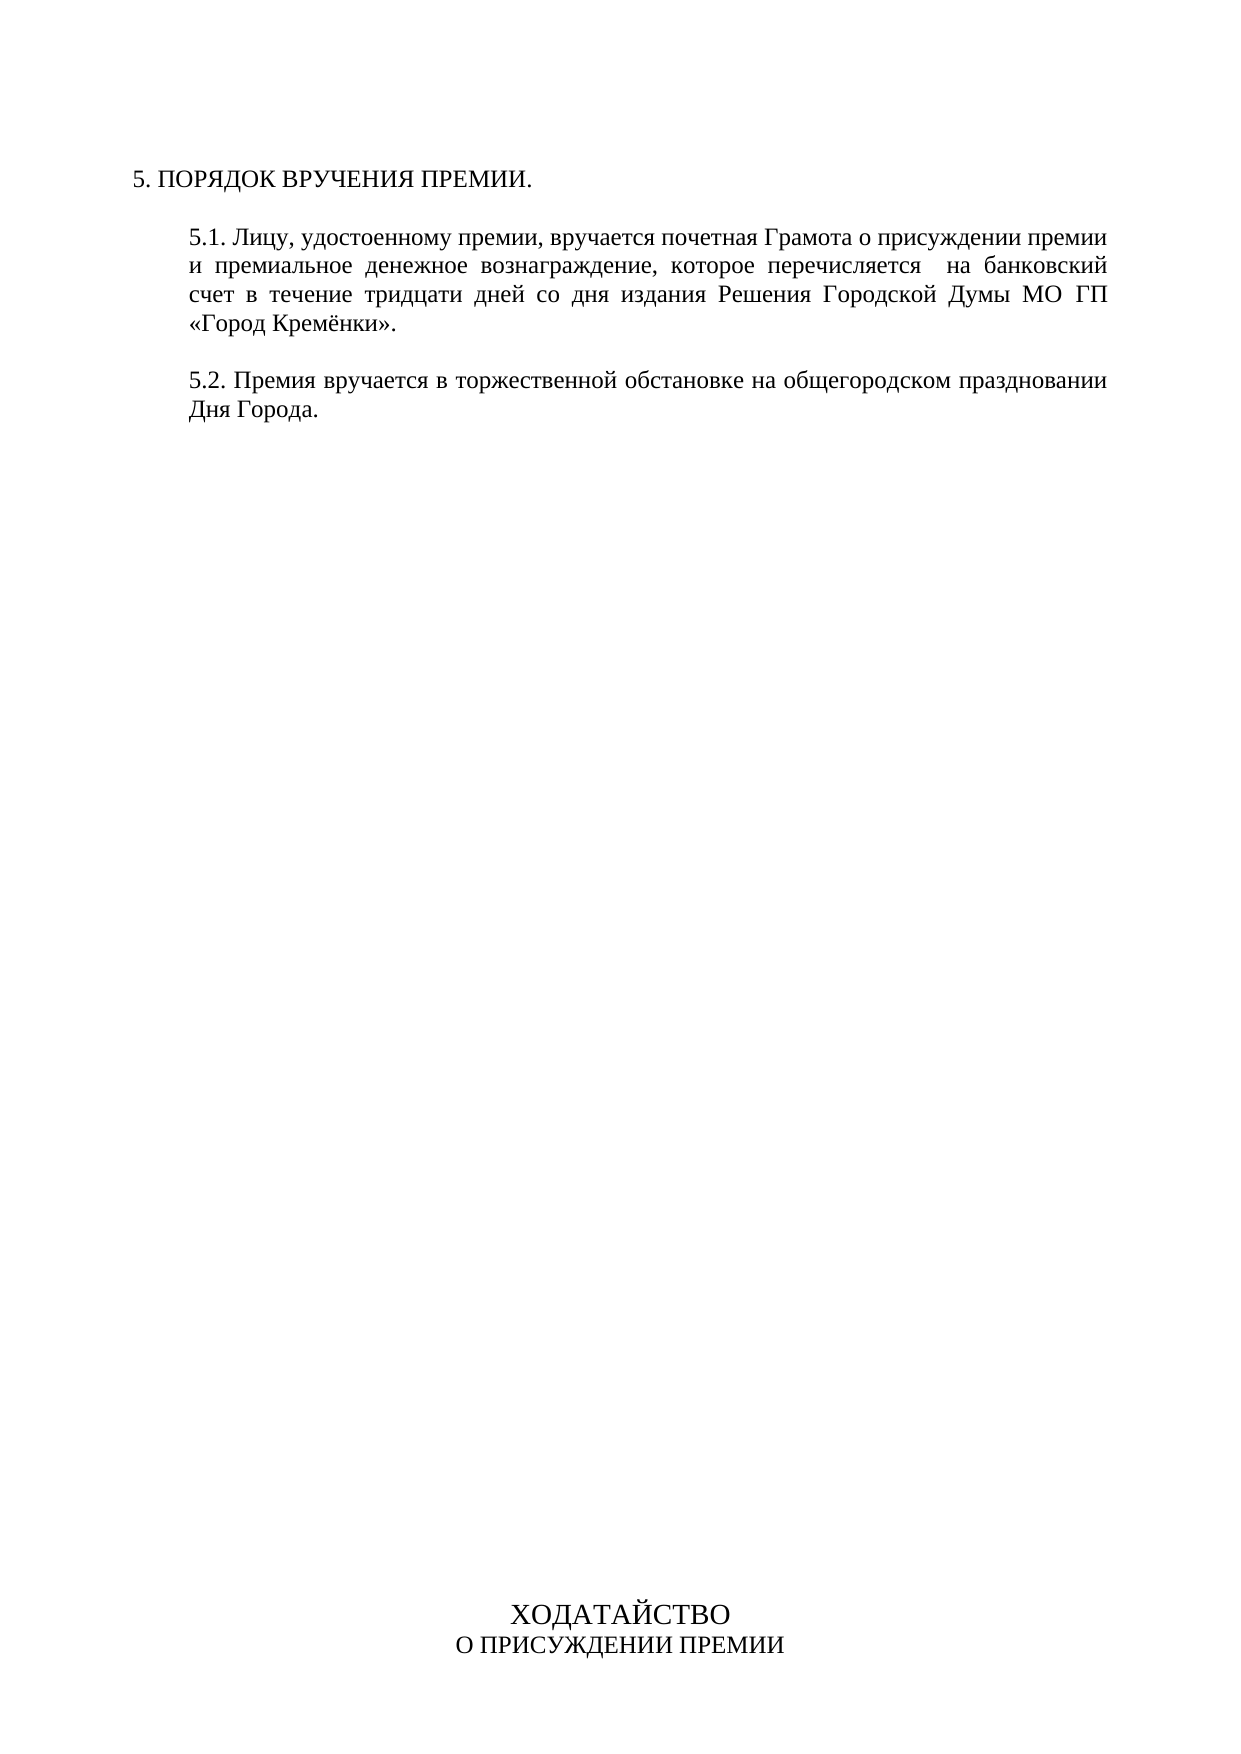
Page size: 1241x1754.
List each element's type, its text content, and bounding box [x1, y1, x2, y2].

text 5.1. Лицу, удостоенному премии, вручается почетная Грамота о присуждении премии и премиальное денежное вознаграждение, которое перечисляется на банковский счет в течение тридцати дней со дня издания Решения Городской Думы МО ГП «Город Кремёнки». [188, 222, 1108, 337]
text 5.2. Премия вручается в торжественной обстановке на общегородском праздновании Дня Города. [188, 366, 1108, 423]
text ХОДАТАЙСТВО [132, 1597, 1108, 1631]
text 5. ПОРЯДОК ВРУЧЕНИЯ ПРЕМИИ. [132, 164, 1108, 193]
text О ПРИСУЖДЕНИИ ПРЕМИИ [132, 1631, 1108, 1659]
